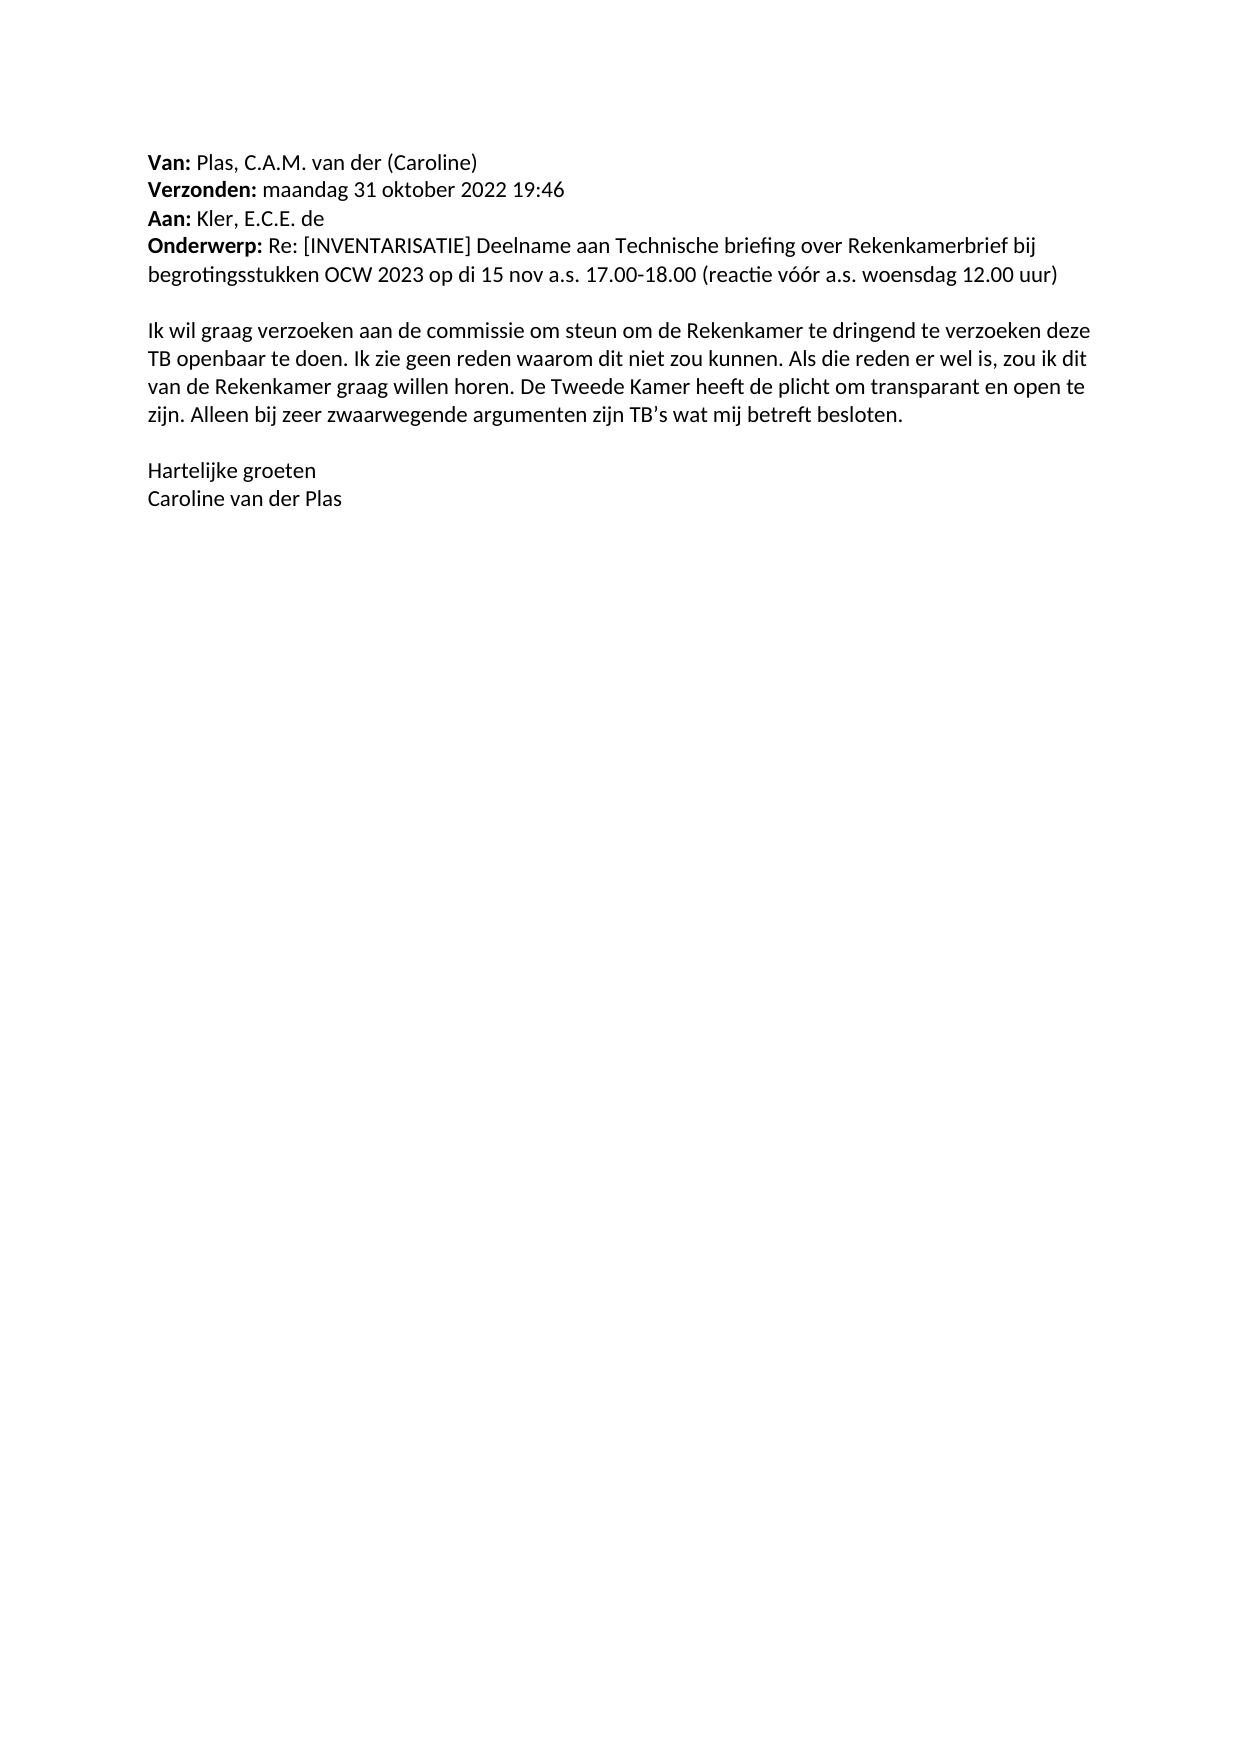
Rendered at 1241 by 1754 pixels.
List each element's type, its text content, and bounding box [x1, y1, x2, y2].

text Caroline van der Plas [148, 484, 1093, 512]
text Ik wil graag verzoeken aan de commissie om steun om de Rekenkamer te dringend te verzoeken deze TB openbaar te doen. Ik zie geen reden waarom dit niet zou kunnen. Als die reden er wel is, zou ik dit van de Rekenkamer graag willen horen. De Tweede Kamer heeft de plicht om transparant en open te zijn. Alleen bij zeer zwaarwegende argumenten zijn TB’s wat mij betreft besloten. [148, 316, 1093, 428]
text Hartelijke groeten [148, 456, 1093, 484]
text Van: Plas, C.A.M. van der (Caroline) Verzonden: maandag 31 oktober 2022 19:46 Aan: Kler, E.C.E. de Onderwerp: Re: [INVENTARISATIE] Deelname aan Technische briefing over Rekenkamerbrief bij begrotingsstukken OCW 2023 op di 15 nov a.s. 17.00-18.00 (reactie vóór a.s. woensdag 12.00 uur) [148, 148, 1093, 288]
